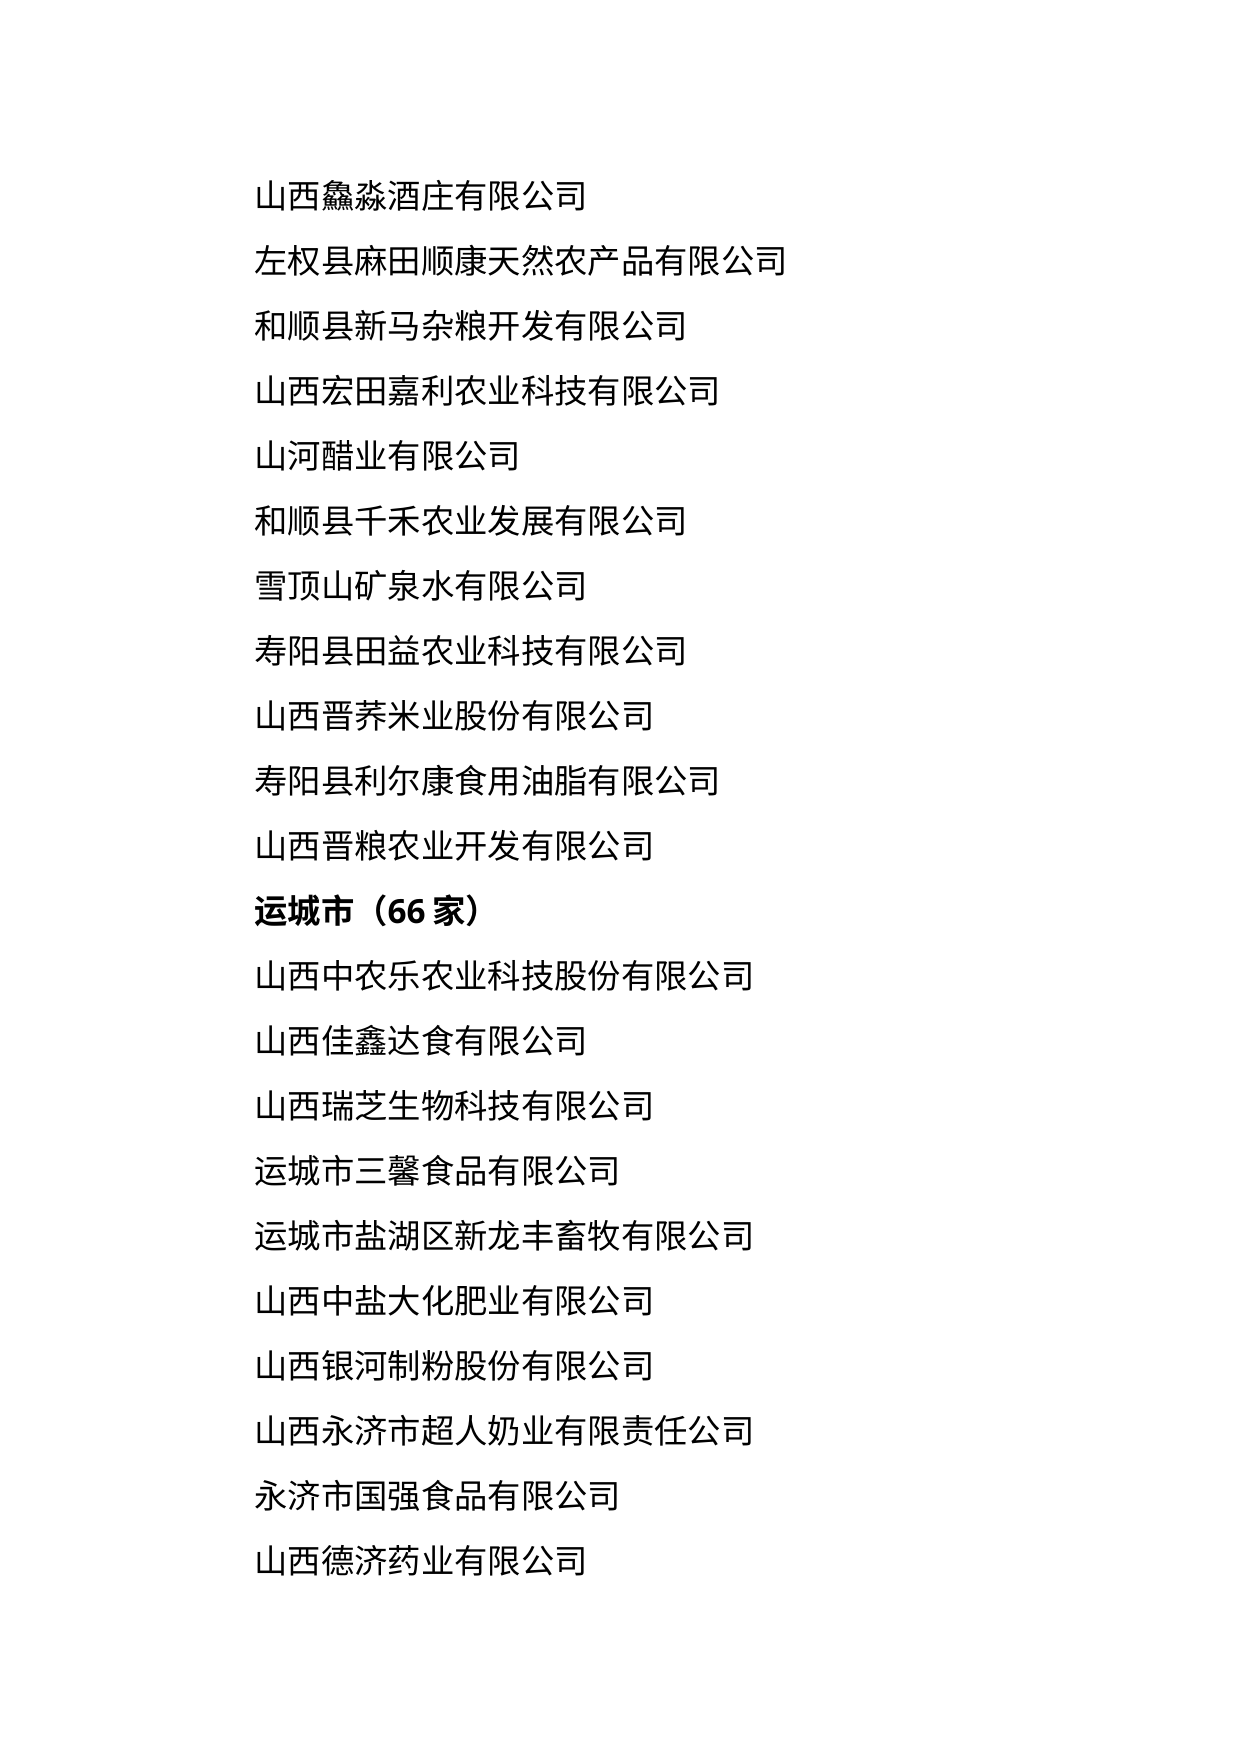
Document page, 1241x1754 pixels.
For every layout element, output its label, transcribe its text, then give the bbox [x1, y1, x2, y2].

text 寿阳县田益农业科技有限公司 [187, 617, 1053, 682]
text 山河醋业有限公司 [187, 422, 1053, 487]
text 山西银河制粉股份有限公司 [187, 1332, 1053, 1397]
text 雪顶山矿泉水有限公司 [187, 552, 1053, 617]
text 山西鱻淼酒庄有限公司 [187, 162, 1053, 227]
text 山西晋荞米业股份有限公司 [187, 682, 1053, 747]
text 永济市国强食品有限公司 [187, 1462, 1053, 1527]
text 和顺县千禾农业发展有限公司 [187, 487, 1053, 552]
text 运城市三馨食品有限公司 [187, 1137, 1053, 1202]
text 山西佳鑫达食有限公司 [187, 1007, 1053, 1072]
text 运城市盐湖区新龙丰畜牧有限公司 [187, 1202, 1053, 1267]
text 山西中盐大化肥业有限公司 [187, 1267, 1053, 1332]
text 寿阳县利尔康食用油脂有限公司 [187, 747, 1053, 812]
text 山西晋粮农业开发有限公司 [187, 812, 1053, 877]
text 和顺县新马杂粮开发有限公司 [187, 292, 1053, 357]
text 运城市（66家） [187, 877, 1053, 942]
text 山西瑞芝生物科技有限公司 [187, 1072, 1053, 1137]
text 山西中农乐农业科技股份有限公司 [187, 942, 1053, 1007]
text 左权县麻田顺康天然农产品有限公司 [187, 227, 1053, 292]
text 山西德济药业有限公司 [187, 1527, 1053, 1592]
text 山西宏田嘉利农业科技有限公司 [187, 357, 1053, 422]
text 山西永济市超人奶业有限责任公司 [187, 1397, 1053, 1462]
